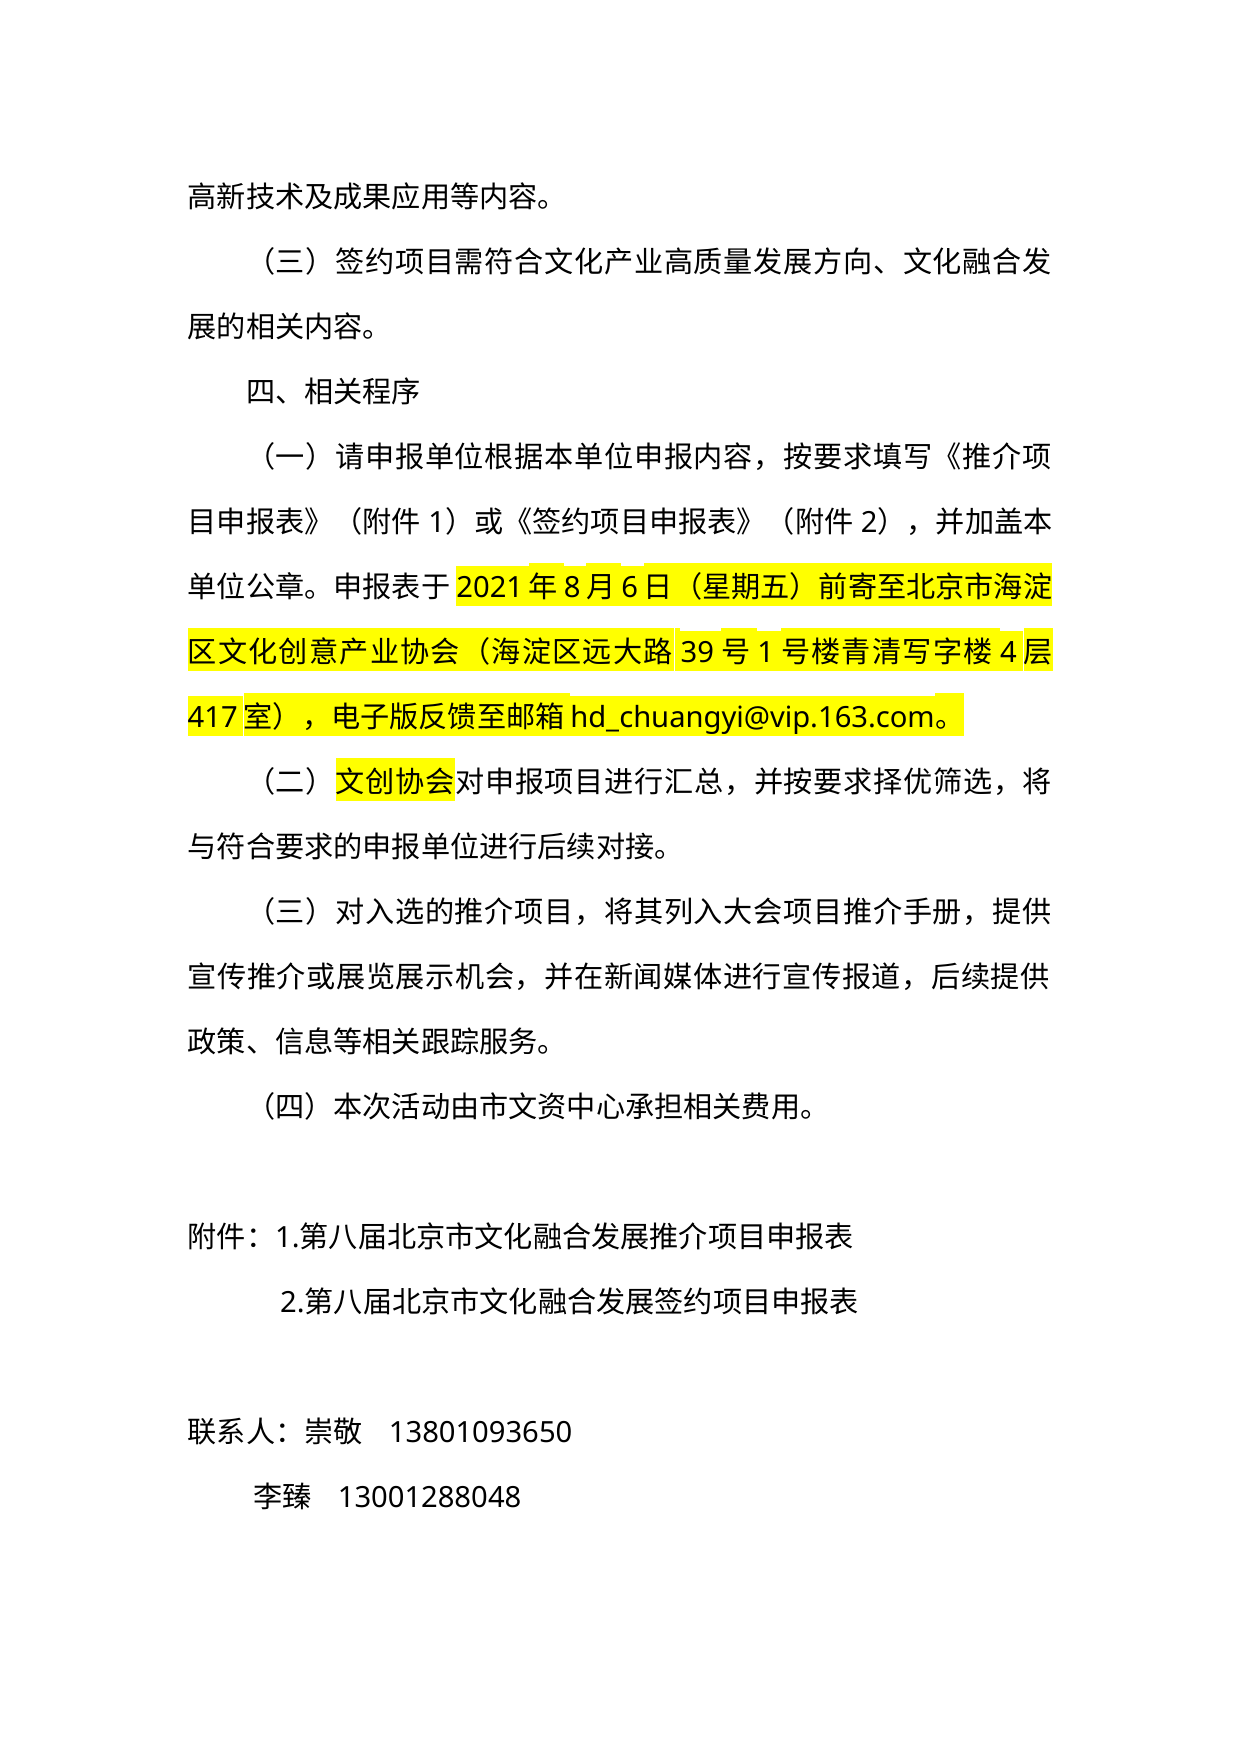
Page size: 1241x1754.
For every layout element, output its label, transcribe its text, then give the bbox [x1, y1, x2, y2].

text 四、相关程序 [187, 357, 1053, 422]
text （四）本次活动由市文资中心承担相关费用。 [187, 1072, 1053, 1137]
text 2.第八届北京市文化融合发展签约项目申报表 [192, 1267, 1053, 1332]
text （三）签约项目需符合文化产业高质量发展方向、文化融合发展的相关内容。 [187, 227, 1053, 357]
text 李臻 13001288048 [192, 1462, 1053, 1527]
text 联系人：崇敬 13801093650 [187, 1397, 1053, 1462]
text （三）对入选的推介项目，将其列入大会项目推介手册，提供宣传推介或展览展示机会，并在新闻媒体进行宣传报道，后续提供政策、信息等相关跟踪服务。 [187, 877, 1053, 1072]
text （二）文创协会对申报项目进行汇总，并按要求择优筛选，将与符合要求的申报单位进行后续对接。 [187, 747, 1053, 877]
text （一）请申报单位根据本单位申报内容，按要求填写《推介项目申报表》（附件 1）或《签约项目申报表》（附件 2），并加盖本单位公章。申报表于2021年8月6日（星期五）前寄至北京市海淀区文化创意产业协会（海淀区远大路39号1号楼青清写字楼4层417室），电子版反馈至邮箱hd_chuangyi@vip.163.com。 [187, 422, 1053, 747]
text 附件：1.第八届北京市文化融合发展推介项目申报表 [187, 1202, 1053, 1267]
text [187, 162, 1053, 227]
